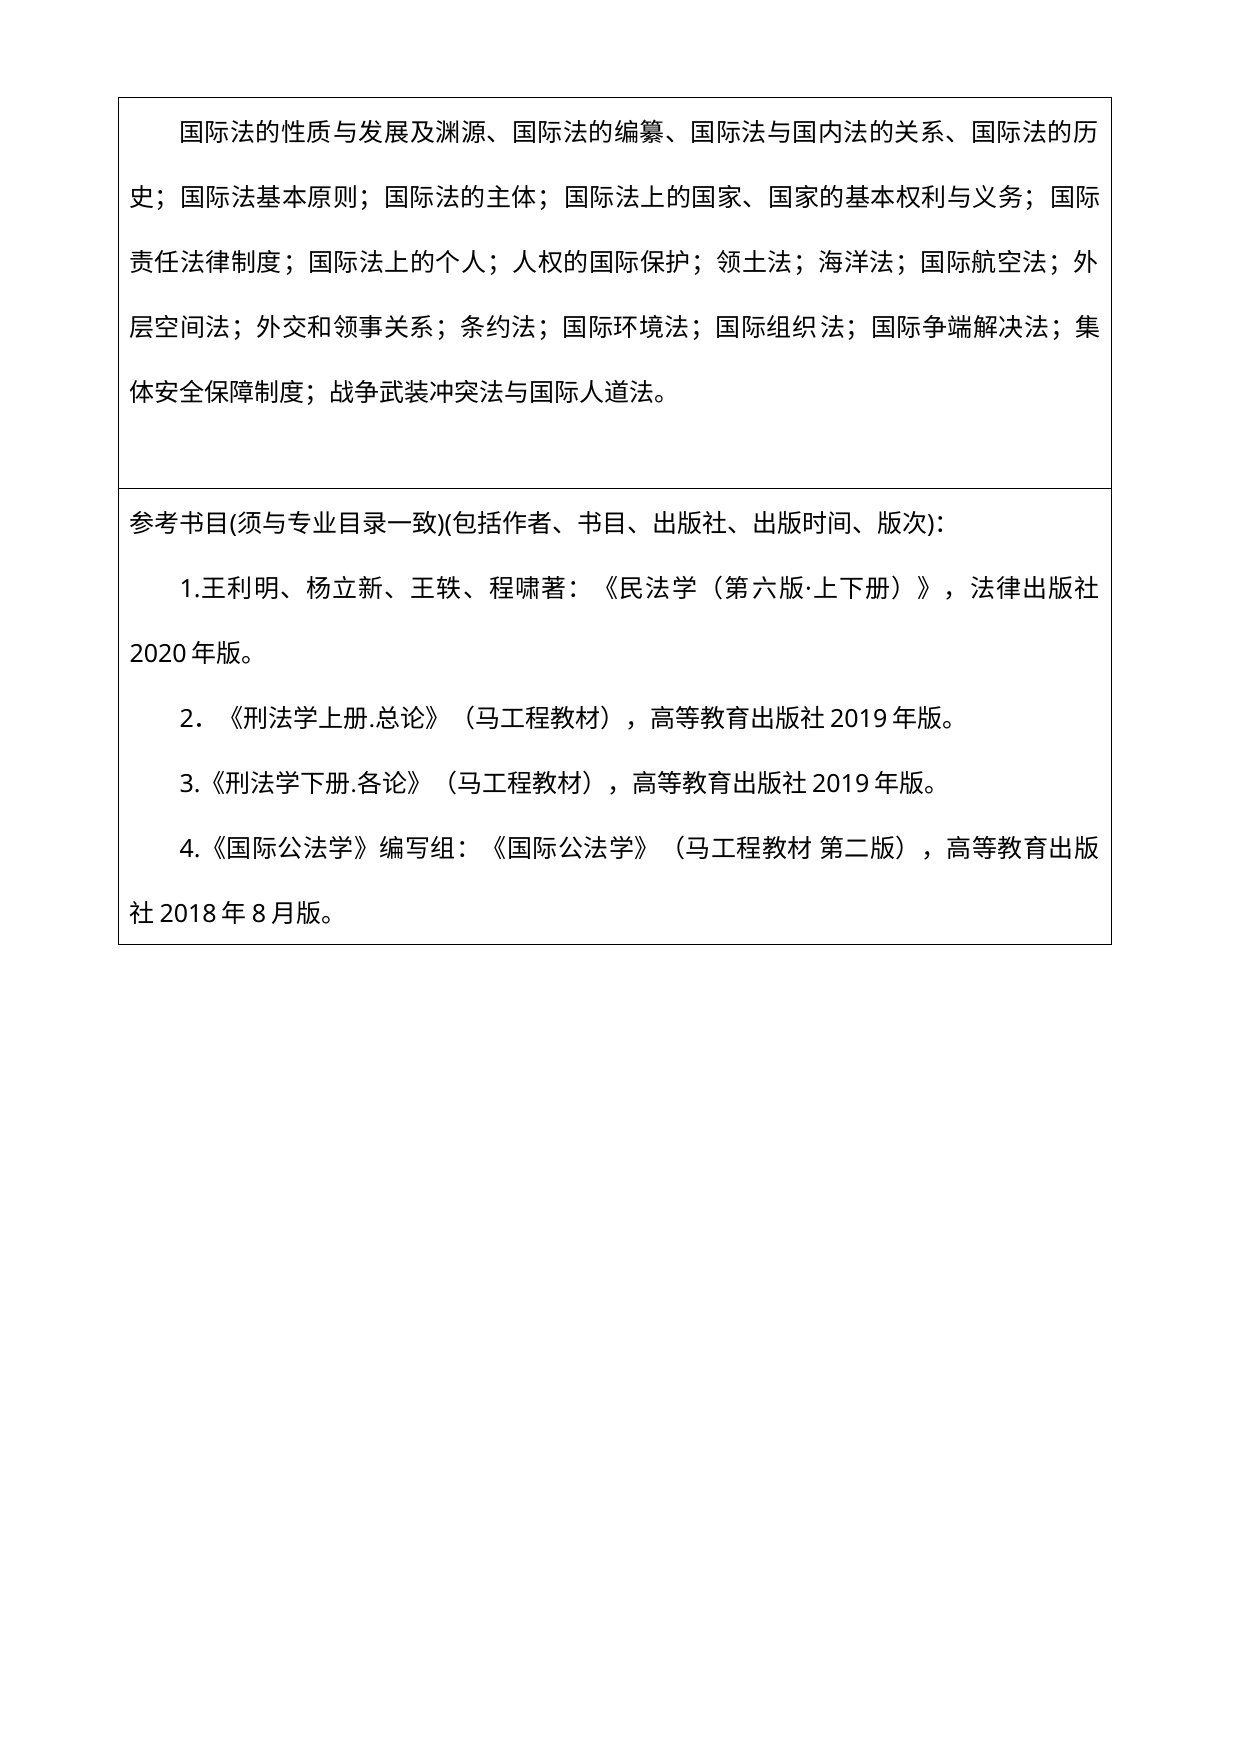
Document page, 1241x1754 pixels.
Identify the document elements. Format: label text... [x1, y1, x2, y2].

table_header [119, 98, 1111, 488]
table_cell 参考书目(须与专业目录一致)(包括作者、书目、出版社、出版时间、版次)： 1.王利明、杨立新、王轶、程啸著：《民法学（第六版·上下册）》，法律出版社2020年版。 2．《刑法学上册.总论》（马工程教材），高等教育出版社2019年版。 3.《刑法学下册.各论》（马工程教材），高等教育出版社2019年版。 4.《国际公法学》编写组：《国际公法学》（马工程教材 第二版），高等教育出版社2018年8月版。 [119, 489, 1111, 944]
